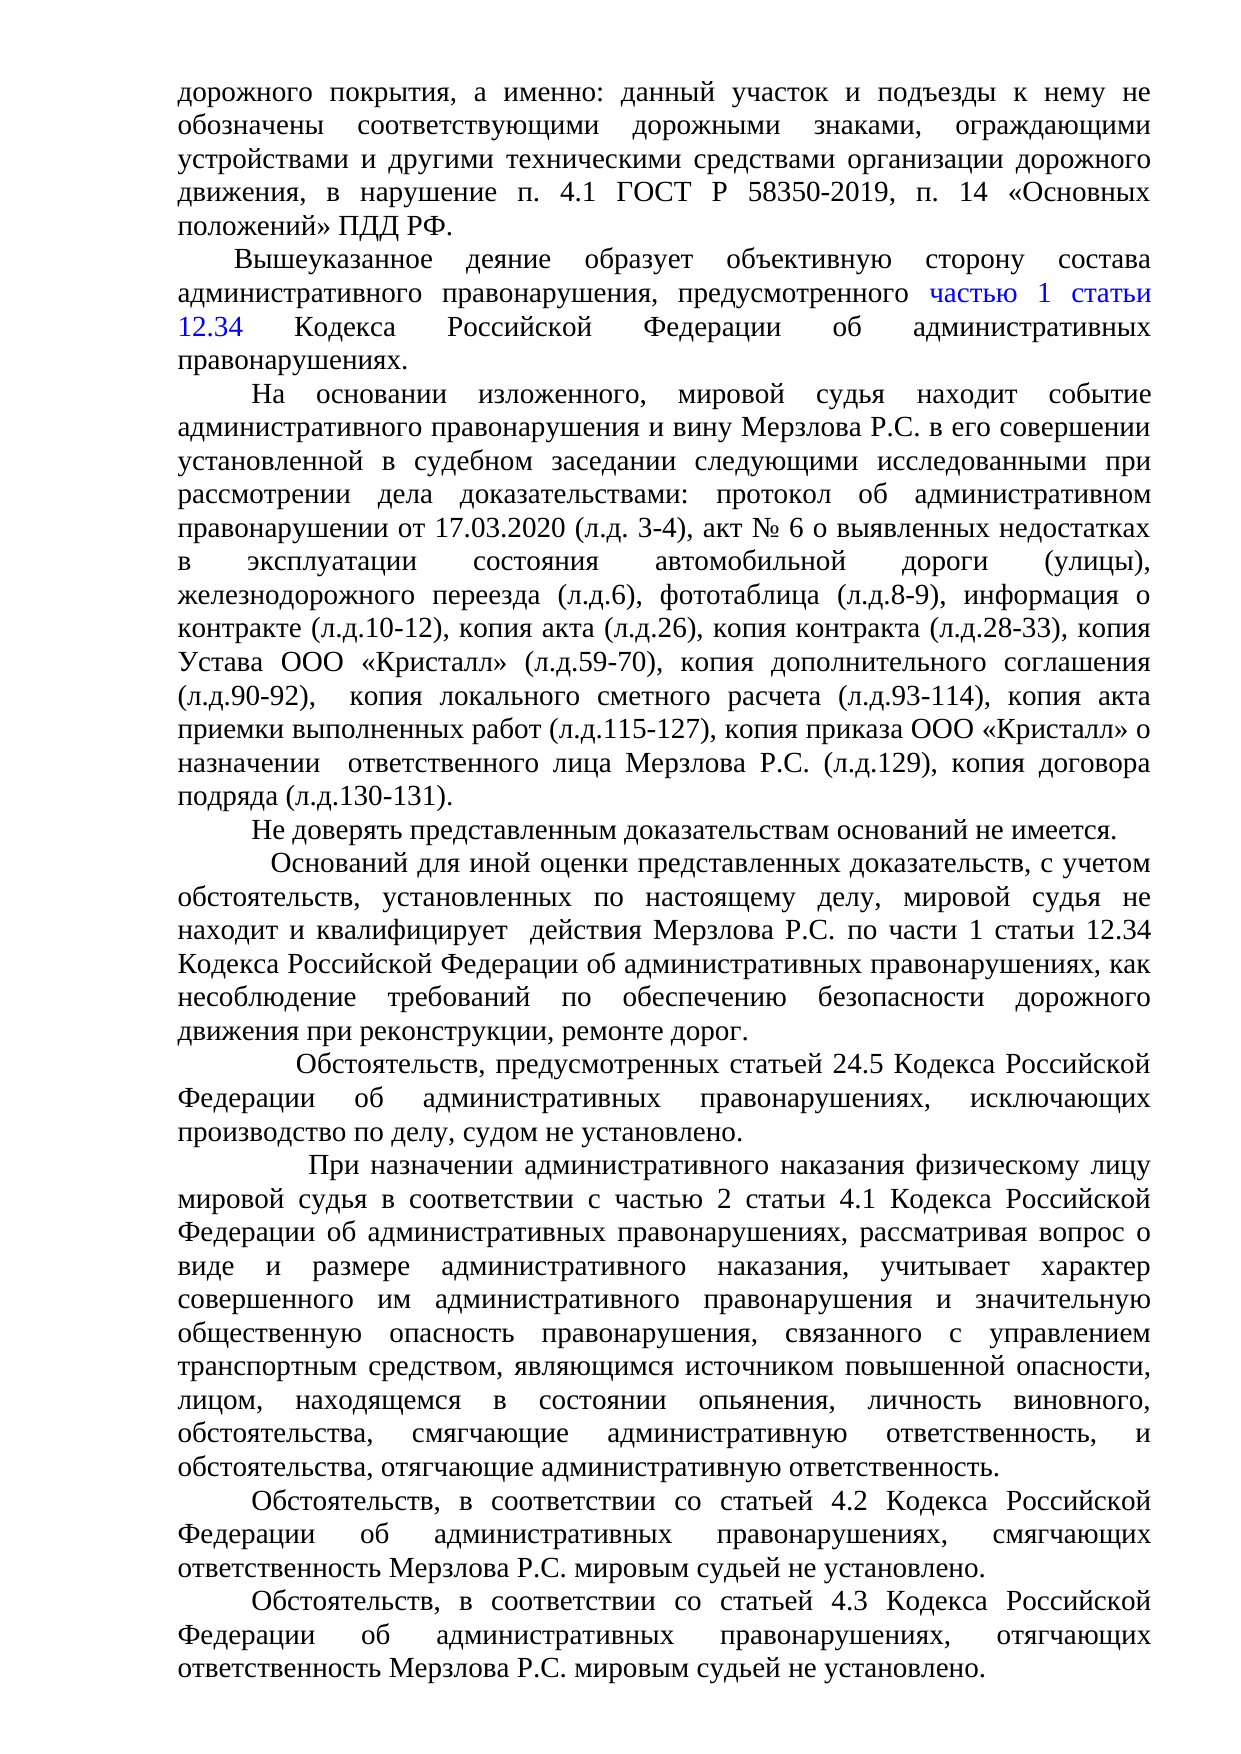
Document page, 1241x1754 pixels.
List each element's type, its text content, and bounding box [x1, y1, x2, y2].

text На основании изложенного, мировой судья находит событие административного правонарушения и вину Мерзлова Р.С. в его совершении установленной в судебном заседании следующими исследованными при рассмотрении дела доказательствами: протокол об административном правонарушении от 17.03.2020 (л.д. 3-4), акт № 6 о выявленных недостатках в эксплуатации состояния автомобильной дороги (улицы), железнодорожного переезда (л.д.6), фототаблица (л.д.8-9), информация о контракте (л.д.10-12), копия акта (л.д.26), копия контракта (л.д.28-33), копия Устава ООО «Кристалл» (л.д.59-70), копия дополнительного соглашения (л.д.90-92), копия локального сметного расчета (л.д.93-114), копия акта приемки выполненных работ (л.д.115-127), копия приказа ООО «Кристалл» о назначении ответственного лица Мерзлова Р.С. (л.д.129), копия договора подряда (л.д.130-131). [177, 376, 1152, 812]
text Обстоятельств, в соответствии со статьей 4.3 Кодекса Российской Федерации об административных правонарушениях, отягчающих ответственность Мерзлова Р.С. мировым судьей не установлено. [177, 1583, 1152, 1684]
text Оснований для иной оценки представленных доказательств, с учетом обстоятельств, установленных по настоящему делу, мировой судья не находит и квалифицирует действия Мерзлова Р.С. по части 1 статьи 12.34 Кодекса Российской Федерации об административных правонарушениях, как несоблюдение требований по обеспечению безопасности дорожного движения при реконструкции, ремонте дорог. [177, 845, 1152, 1047]
text Обстоятельств, в соответствии со статьей 4.2 Кодекса Российской Федерации об административных правонарушениях, смягчающих ответственность Мерзлова Р.С. мировым судьей не установлено. [177, 1483, 1152, 1583]
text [177, 74, 1152, 242]
text Не доверять представленным доказательствам оснований не имеется. [177, 812, 1152, 845]
text При назначении административного наказания физическому лицу мировой судья в соответствии с частью 2 статьи 4.1 Кодекса Российской Федерации об административных правонарушениях, рассматривая вопрос о виде и размере административного наказания, учитывает характер совершенного им административного правонарушения и значительную общественную опасность правонарушения, связанного с управлением транспортным средством, являющимся источником повышенной опасности, лицом, находящемся в состоянии опьянения, личность виновного, обстоятельства, смягчающие административную ответственность, и обстоятельства, отягчающие административную ответственность. [177, 1147, 1152, 1483]
text Вышеуказанное деяние образует объективную сторону состава административного правонарушения, предусмотренного частью 1 статьи 12.34 Кодекса Российской Федерации об административных правонарушениях. [177, 242, 1152, 376]
text Обстоятельств, предусмотренных статьей 24.5 Кодекса Российской Федерации об административных правонарушениях, исключающих производство по делу, судом не установлено. [177, 1047, 1152, 1147]
